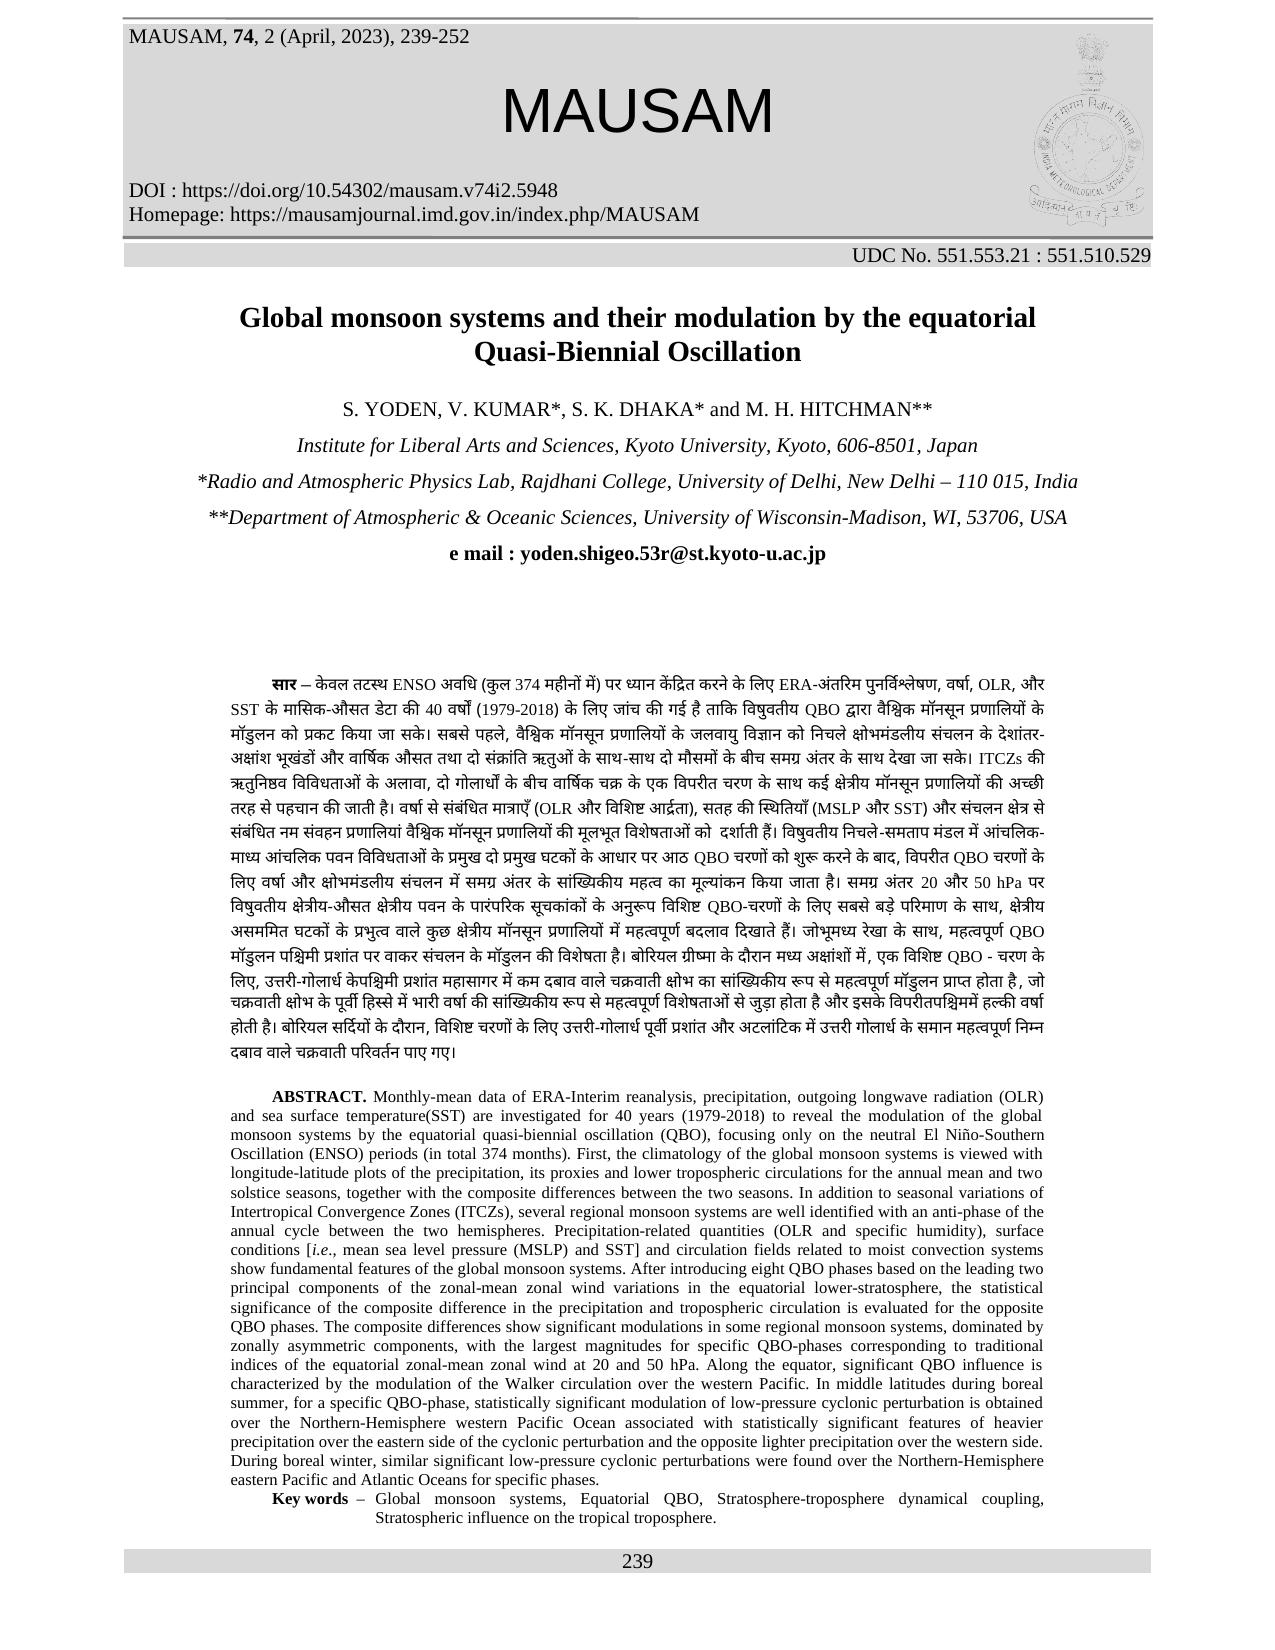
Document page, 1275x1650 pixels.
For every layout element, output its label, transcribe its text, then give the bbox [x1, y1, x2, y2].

text ABSTRACT. Monthly-mean data of ERA-Interim reanalysis, precipitation, outgoing longwave radiation (OLR) and sea surface temperature(SST) are investigated for 40 years (1979-2018) to reveal the modulation of the global monsoon systems by the equatorial quasi-biennial oscillation (QBO), focusing only on the neutral El Niño-Southern Oscillation (ENSO) periods (in total 374 months). First, the climatology of the global monsoon systems is viewed with longitude-latitude plots of the precipitation, its proxies and lower tropospheric circulations for the annual mean and two solstice seasons, together with the composite differences between the two seasons. In addition to seasonal variations of Intertropical Convergence Zones (ITCZs), several regional monsoon systems are well identified with an anti-phase of the annual cycle between the two hemispheres. Precipitation-related quantities (OLR and specific humidity), surface conditions [i.e., mean sea level pressure (MSLP) and SST] and circulation fields related to moist convection systems show fundamental features of the global monsoon systems. After introducing eight QBO phases based on the leading two principal components of the zonal-mean zonal wind variations in the equatorial lower-stratosphere, the statistical significance of the composite difference in the precipitation and tropospheric circulation is evaluated for the opposite QBO phases. The composite differences show significant modulations in some regional monsoon systems, dominated by zonally asymmetric components, with the largest magnitudes for specific QBO-phases corresponding to traditional indices of the equatorial zonal-mean zonal wind at 20 and 50 hPa. Along the equator, significant QBO influence is characterized by the modulation of the Walker circulation over the western Pacific. In middle latitudes during boreal summer, for a specific QBO-phase, statistically significant modulation of low-pressure cyclonic perturbation is obtained over the Northern-Hemisphere western Pacific Ocean associated with statistically significant features of heavier precipitation over the eastern side of the cyclonic perturbation and the opposite lighter precipitation over the western side. During boreal winter, similar significant low-pressure cyclonic perturbations were found over the Northern-Hemisphere eastern Pacific and Atlantic Oceans for specific phases. [230, 1087, 1044, 1489]
text Institute for Liberal Arts and Sciences, Kyoto University, Kyoto, 606-8501, Japan [124, 432, 1151, 457]
text **Department of Atmospheric & Oceanic Sciences, University of Wisconsin-Madison, WI, 53706, USA [124, 504, 1151, 529]
text Key words – Global monsoon systems, Equatorial QBO, Stratosphere-troposphere dynamical coupling, Stratospheric influence on the tropical troposphere. [272, 1489, 1044, 1527]
text S. YODEN, V. KUMAR*, S. K. DHAKA* and M. H. HITCHMAN** [124, 396, 1151, 421]
text सार — [230, 673, 1044, 1067]
text *Radio and Atmospheric Physics Lab, Rajdhani College, University of Delhi, New Delhi – 110 015, India [124, 468, 1151, 493]
text Quasi-Biennial Oscillation [124, 334, 1151, 368]
text UDC No. 551.553.21 : 551.510.529 [124, 243, 1151, 267]
text Global monsoon systems and their modulation by the equatorial [124, 301, 1151, 334]
text e mail : yoden.shigeo.53r@st.kyoto-u.ac.jp [124, 541, 1151, 565]
